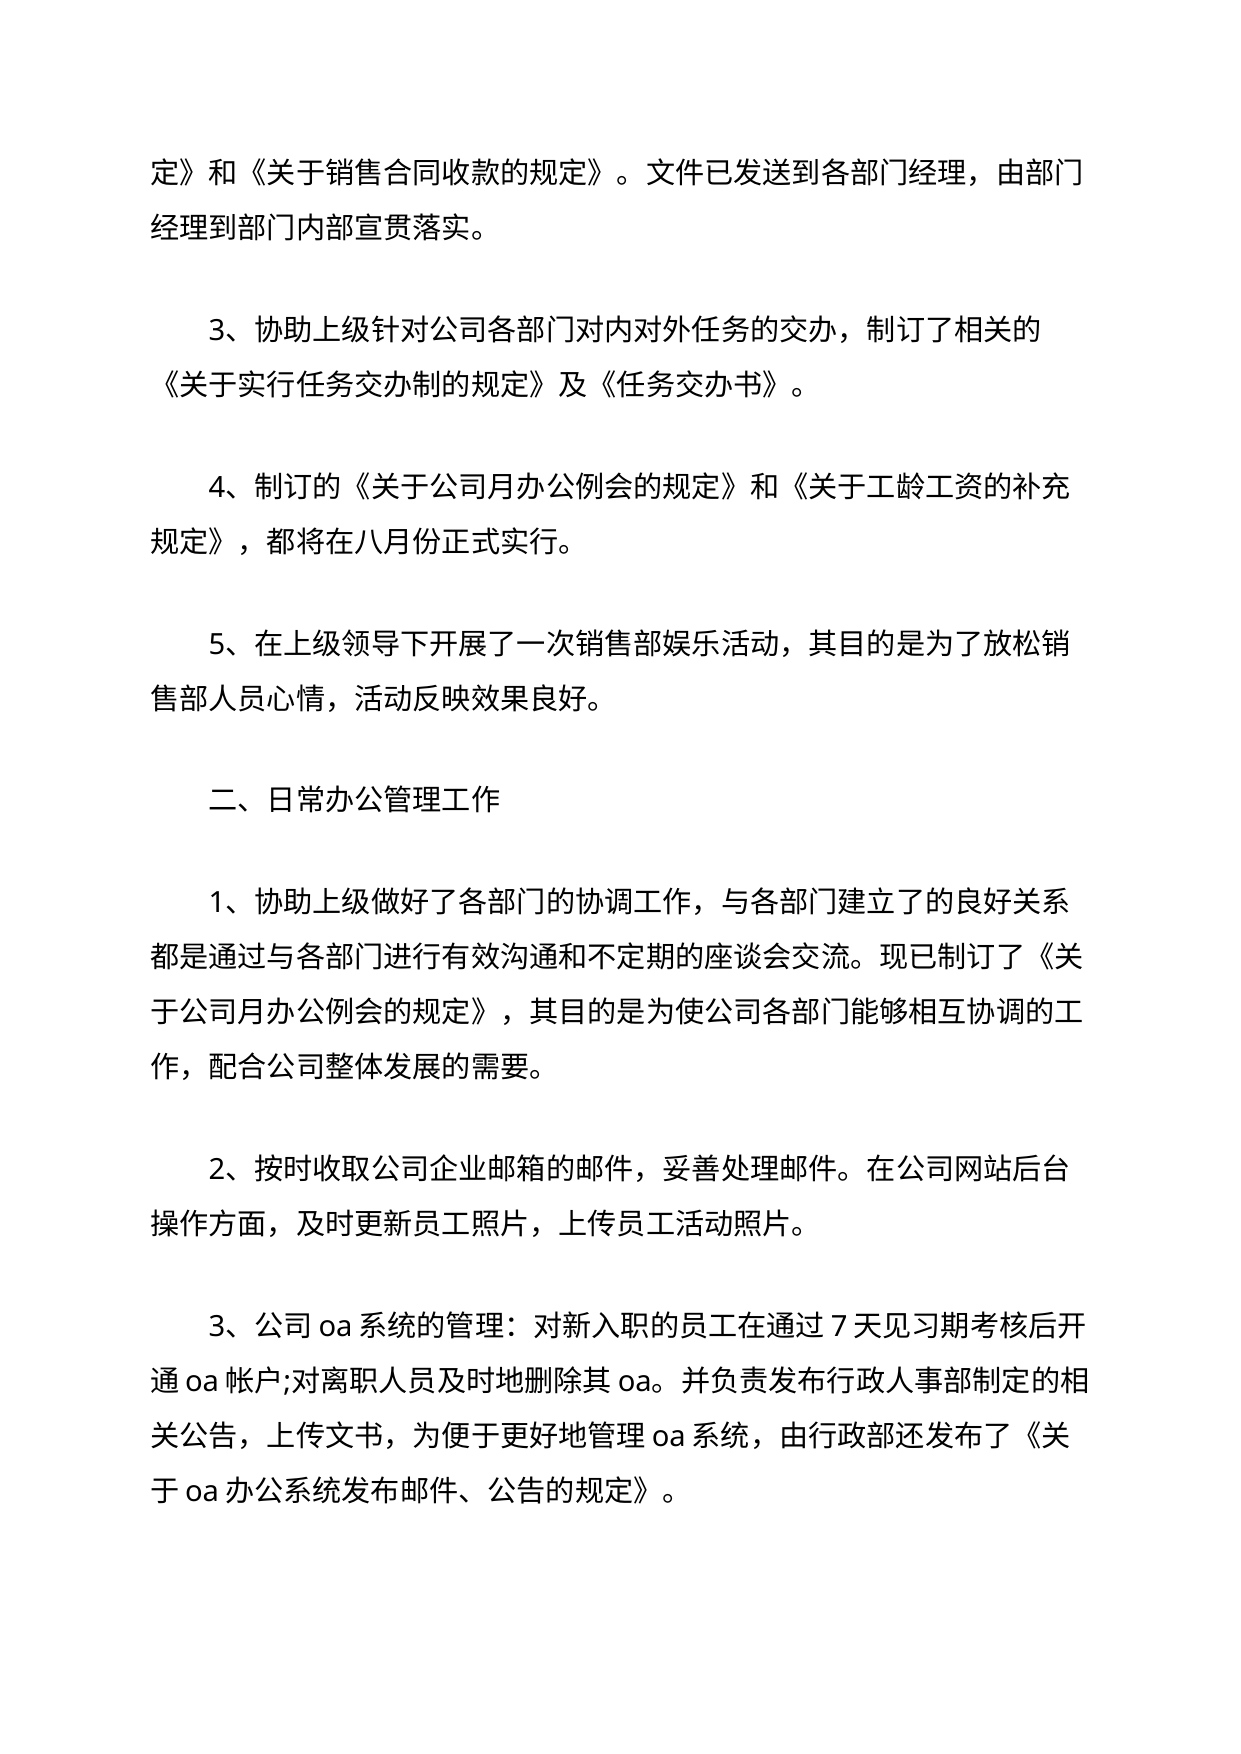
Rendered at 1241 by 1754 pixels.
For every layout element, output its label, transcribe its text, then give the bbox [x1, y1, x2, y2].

text 二、日常办公管理工作 [150, 777, 1090, 819]
text 3、协助上级针对公司各部门对内对外任务的交办，制订了相关的《关于实行任务交办制的规定》及《任务交办书》。 [150, 307, 1090, 404]
text 5、在上级领导下开展了一次销售部娱乐活动，其目的是为了放松销售部人员心情，活动反映效果良好。 [150, 620, 1090, 717]
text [150, 150, 1090, 247]
text 2、按时收取公司企业邮箱的邮件，妥善处理邮件。在公司网站后台操作方面，及时更新员工照片，上传员工活动照片。 [150, 1145, 1090, 1243]
text 3、公司oa系统的管理：对新入职的员工在通过7天见习期考核后开通oa帐户;对离职人员及时地删除其oa。并负责发布行政人事部制定的相关公告，上传文书，为便于更好地管理oa系统，由行政部还发布了《关于oa办公系统发布邮件、公告的规定》。 [150, 1302, 1090, 1509]
text 4、制订的《关于公司月办公例会的规定》和《关于工龄工资的补充规定》，都将在八月份正式实行。 [150, 463, 1090, 561]
text 1、协助上级做好了各部门的协调工作，与各部门建立了的良好关系都是通过与各部门进行有效沟通和不定期的座谈会交流。现已制订了《关于公司月办公例会的规定》，其目的是为使公司各部门能够相互协调的工作，配合公司整体发展的需要。 [150, 879, 1090, 1086]
